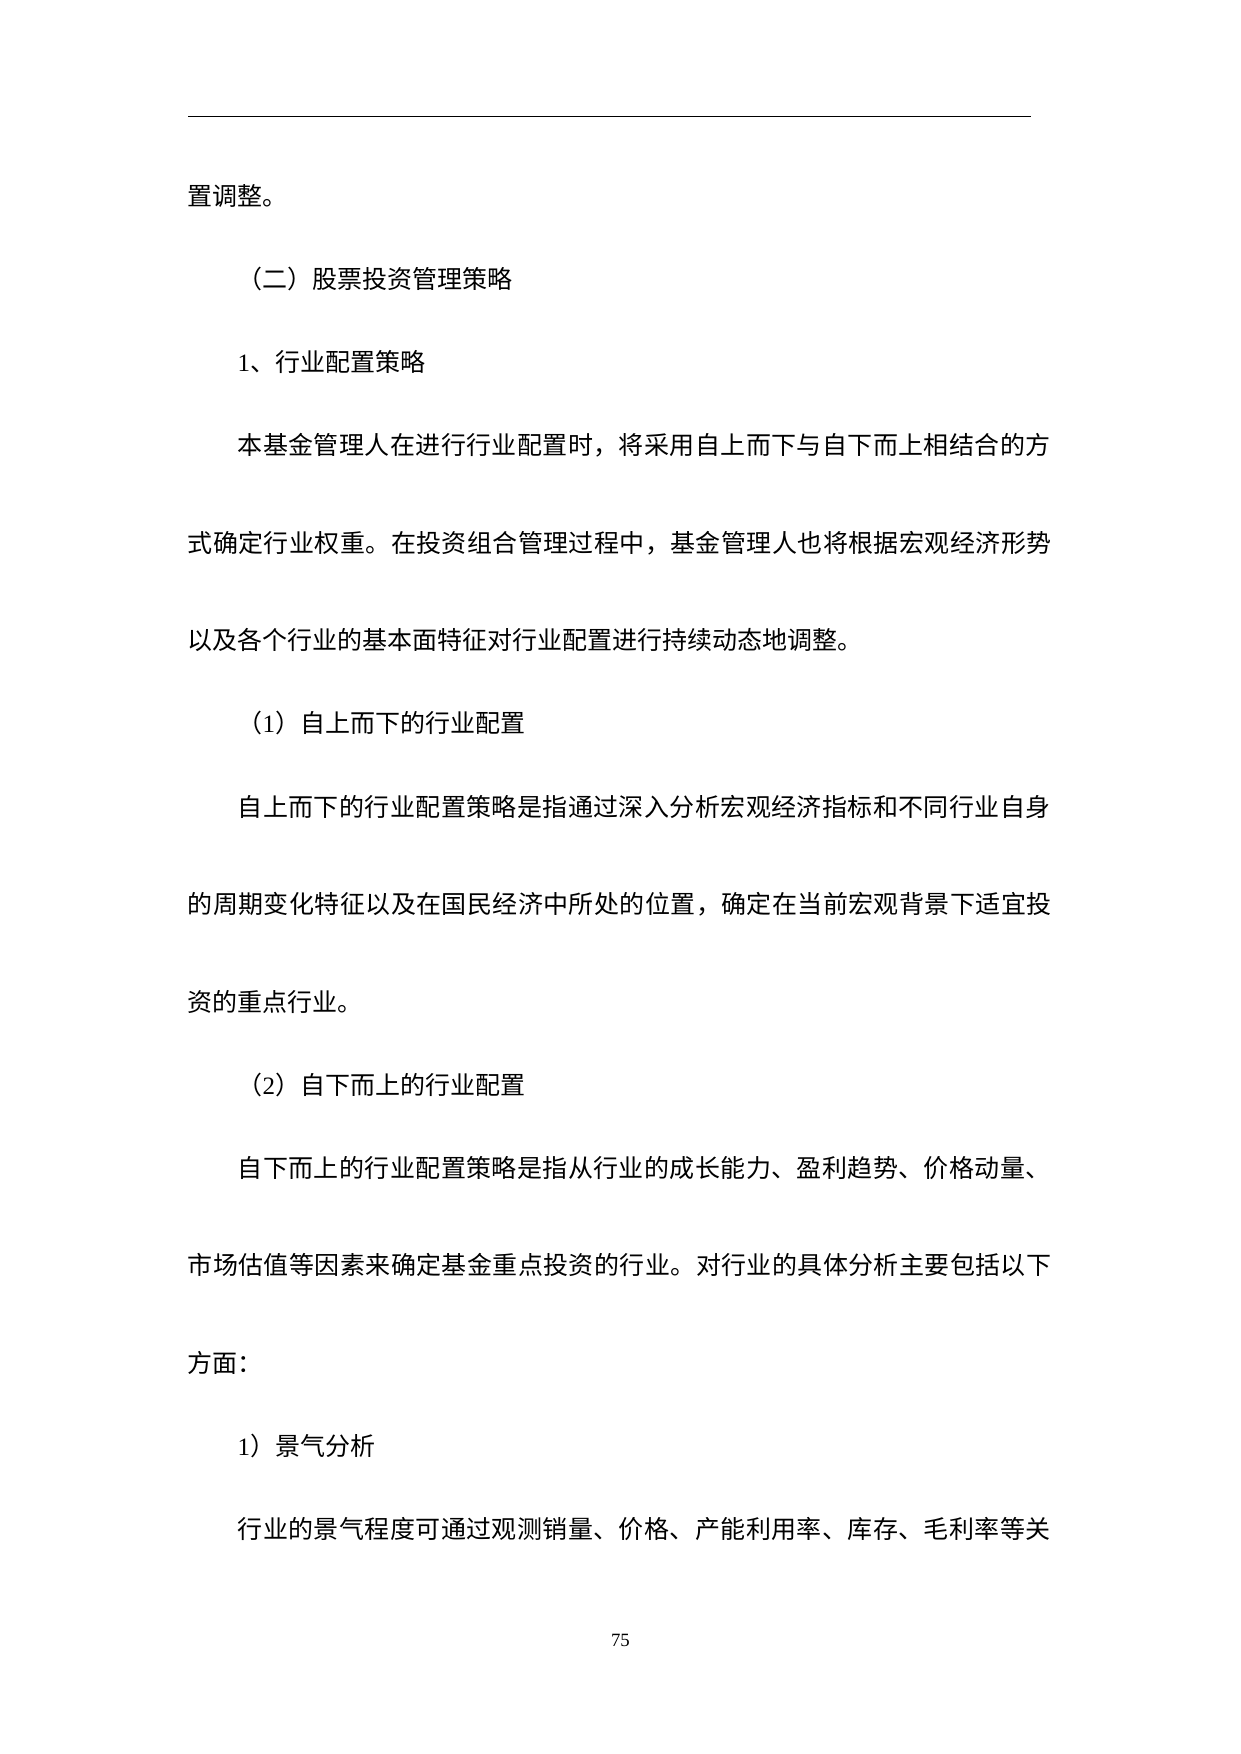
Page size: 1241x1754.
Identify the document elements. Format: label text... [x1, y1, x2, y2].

text （2）自下而上的行业配置 [187, 1051, 1053, 1116]
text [187, 162, 1053, 227]
text （二）股票投资管理策略 [187, 245, 1053, 310]
text （1）自上而下的行业配置 [187, 689, 1053, 754]
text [187, 1495, 1053, 1560]
text 自上而下的行业配置策略是指通过深入分析宏观经济指标和不同行业自身的周期变化特征以及在国民经济中所处的位置，确定在当前宏观背景下适宜投资的重点行业。 [187, 773, 1053, 1033]
text 本基金管理人在进行行业配置时，将采用自上而下与自下而上相结合的方式确定行业权重。在投资组合管理过程中，基金管理人也将根据宏观经济形势以及各个行业的基本面特征对行业配置进行持续动态地调整。 [187, 411, 1053, 671]
text 自下而上的行业配置策略是指从行业的成长能力、盈利趋势、价格动量、市场估值等因素来确定基金重点投资的行业。对行业的具体分析主要包括以下方面： [187, 1134, 1053, 1394]
text 1、行业配置策略 [187, 328, 1053, 393]
text 1）景气分析 [187, 1412, 1053, 1477]
